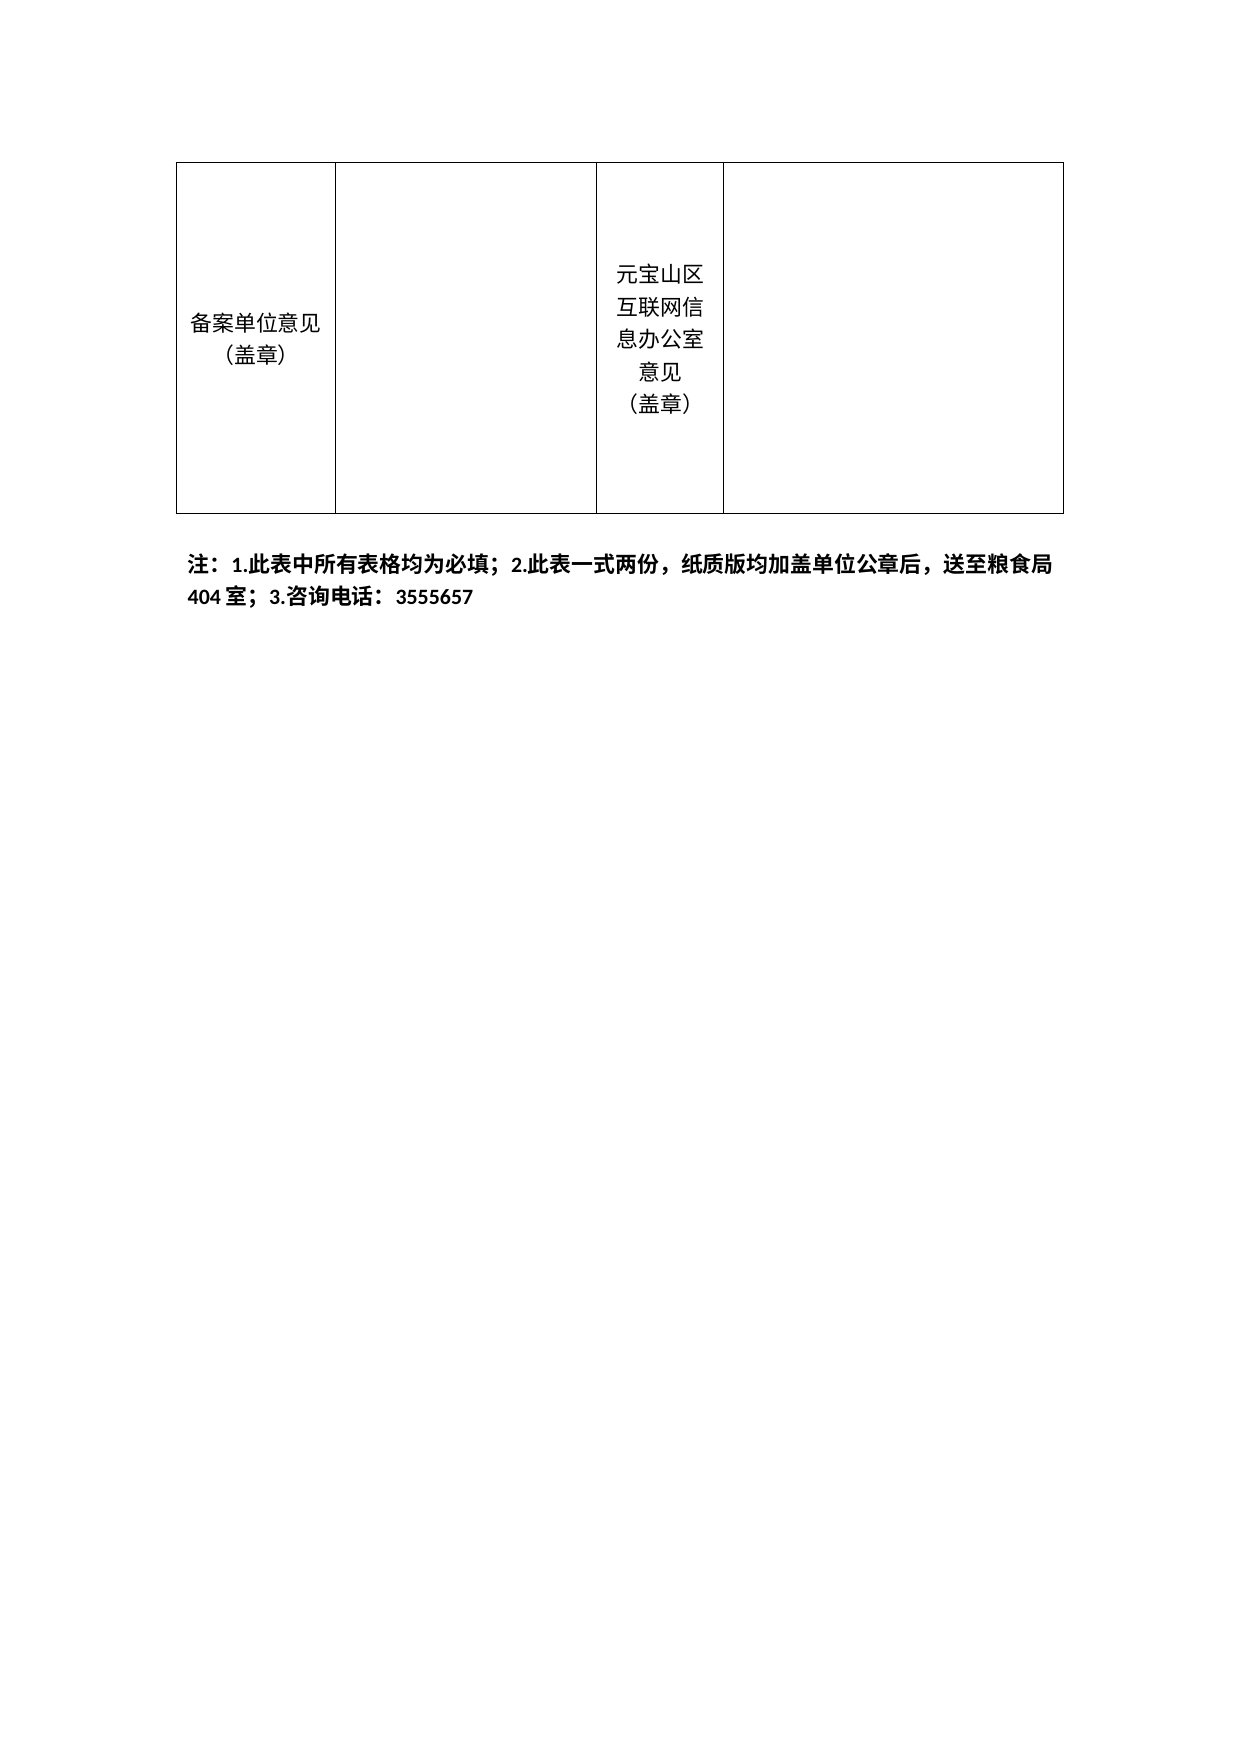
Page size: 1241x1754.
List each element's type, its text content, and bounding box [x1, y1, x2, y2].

table_cell 元宝山区互联网信息办公室意见 （盖章） [597, 163, 723, 513]
text 注：1.此表中所有表格均为必填；2.此表一式两份，纸质版均加盖单位公章后，送至粮食局404室；3.咨询电话：3555657 [187, 546, 1053, 611]
table_cell [724, 163, 1063, 513]
table_cell [336, 163, 596, 513]
table_cell 备案单位意见 （盖章） [177, 163, 335, 513]
